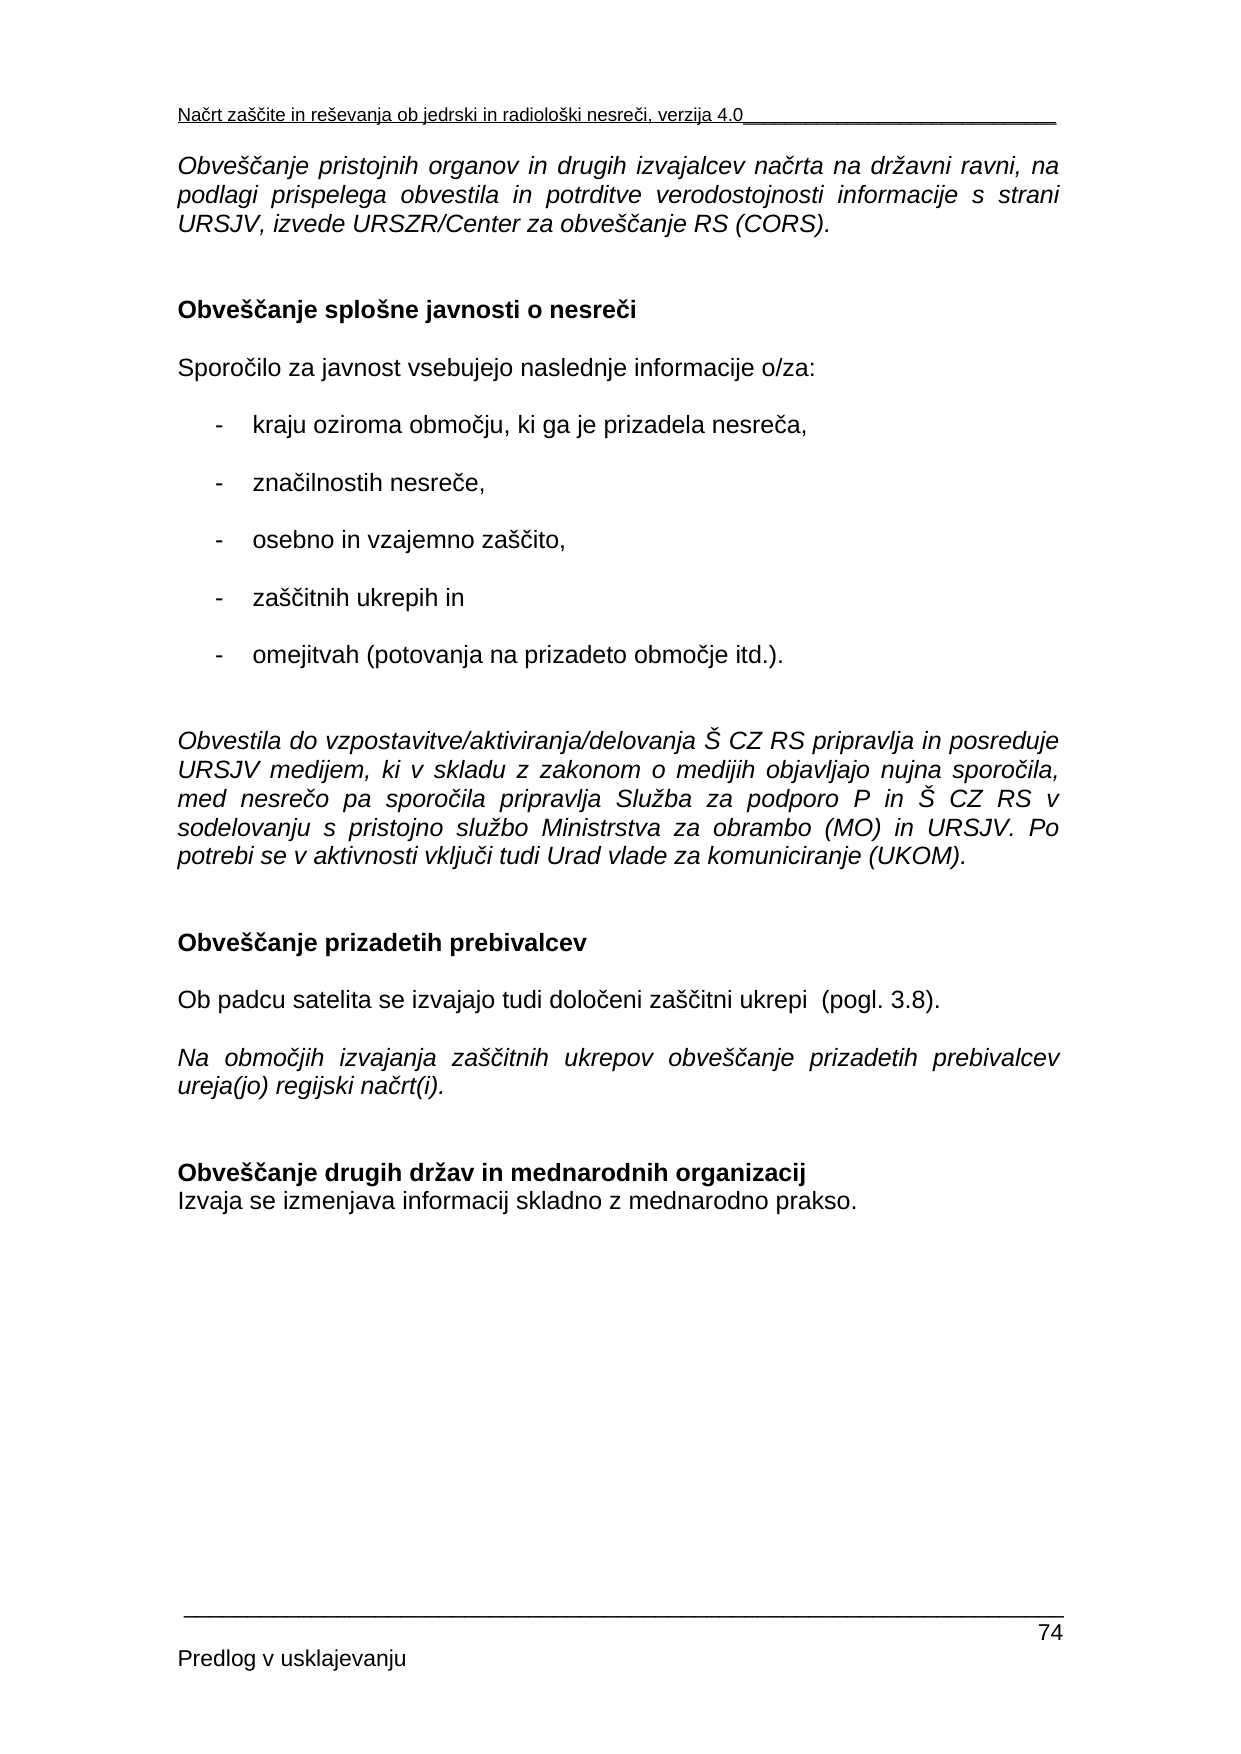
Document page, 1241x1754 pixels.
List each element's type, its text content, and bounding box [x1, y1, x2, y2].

list kraju oziroma območju, ki ga je prizadela nesreča, [215, 410, 1063, 439]
text Ob padcu satelita se izvajajo tudi določeni zaščitni ukrepi (pogl. 3.8). [177, 985, 1063, 1014]
text Obvestila do vzpostavitve/aktiviranja/delovanja Š CZ RS pripravlja in posreduje URSJV medijem, ki v skladu z zakonom o medijih objavljajo nujna sporočila, med nesrečo pa sporočila pripravlja Služba za podporo P in Š CZ RS v sodelovanju s pristojno službo Ministrstva za obrambo (MO) in URSJV. Po potrebi se v aktivnosti vključi tudi Urad vlade za komuniciranje (UKOM). [177, 726, 1063, 870]
text Obveščanje drugih držav in mednarodnih organizacij [177, 1157, 1063, 1186]
text Obveščanje splošne javnosti o nesreči [177, 295, 1063, 324]
text Obveščanje prizadetih prebivalcev [177, 927, 1063, 956]
text Izvaja se izmenjava informacij skladno z mednarodno prakso. [177, 1186, 1063, 1215]
text Na območjih izvajanja zaščitnih ukrepov obveščanje prizadetih prebivalcev ureja(jo) regijski načrt(i). [177, 1042, 1063, 1100]
text Obveščanje pristojnih organov in drugih izvajalcev načrta na državni ravni, na podlagi prispelega obvestila in potrditve verodostojnosti informacije s strani URSJV, izvede URSZR/Center za obveščanje RS (CORS). [177, 151, 1063, 237]
text Sporočilo za javnost vsebujejo naslednje informacije o/za: [177, 352, 1063, 381]
list omejitvah (potovanja na prizadeto območje itd.). [215, 640, 1063, 669]
list zaščitnih ukrepih in [215, 582, 1063, 611]
list osebno in vzajemno zaščito, [215, 525, 1063, 554]
list značilnostih nesreče, [215, 467, 1063, 496]
